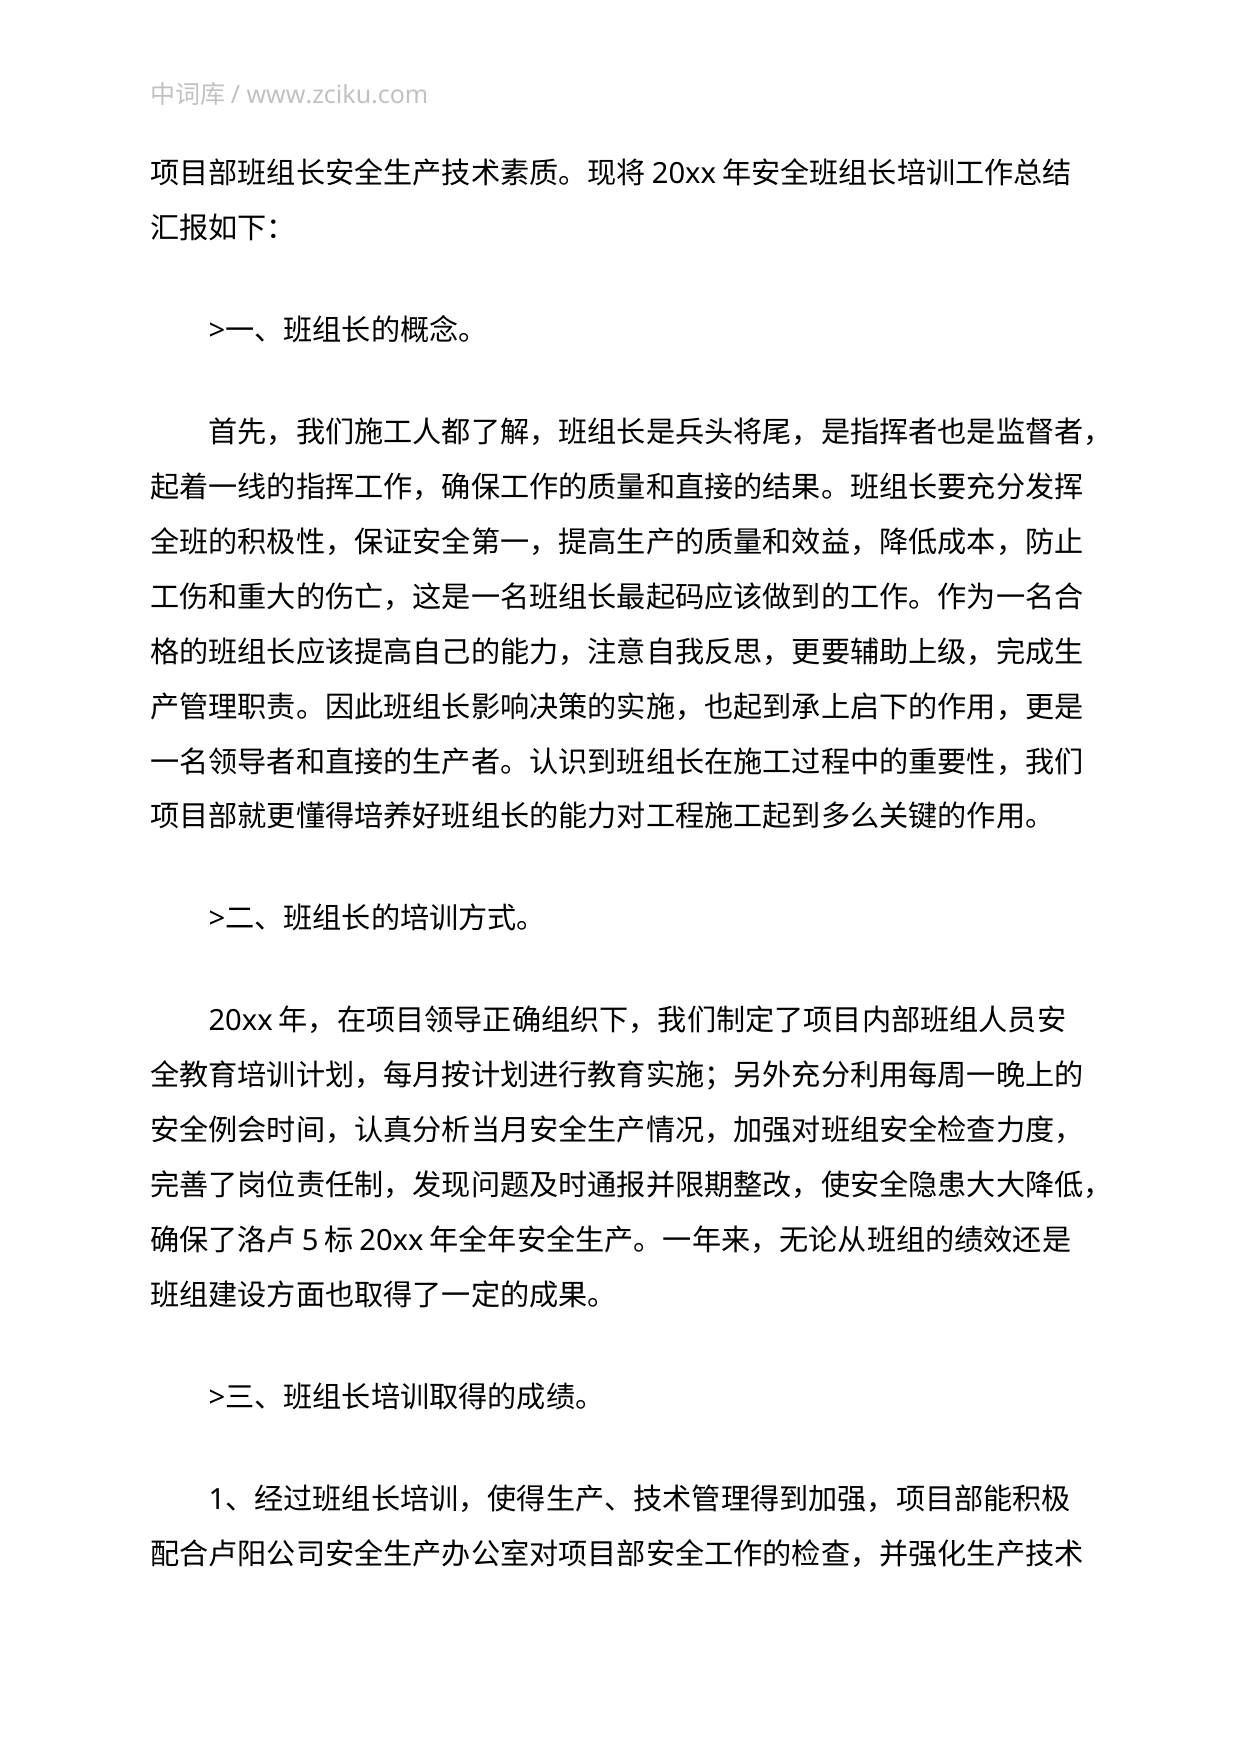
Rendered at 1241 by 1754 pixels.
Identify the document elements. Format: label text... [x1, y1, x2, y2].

text >一、班组长的概念。 [150, 307, 1090, 349]
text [150, 150, 1090, 247]
text 20xx年，在项目领导正确组织下，我们制定了项目内部班组人员安全教育培训计划，每月按计划进行教育实施；另外充分利用每周一晚上的安全例会时间，认真分析当月安全生产情况，加强对班组安全检查力度，完善了岗位责任制，发现问题及时通报并限期整改，使安全隐患大大降低，确保了洛卢5标20xx年全年安全生产。一年来，无论从班组的绩效还是班组建设方面也取得了一定的成果。 [150, 997, 1090, 1314]
text >二、班组长的培训方式。 [150, 895, 1090, 937]
text >三、班组长培训取得的成绩。 [150, 1373, 1090, 1416]
text 首先，我们施工人都了解，班组长是兵头将尾，是指挥者也是监督者，起着一线的指挥工作，确保工作的质量和直接的结果。班组长要充分发挥全班的积极性，保证安全第一，提高生产的质量和效益，降低成本，防止工伤和重大的伤亡，这是一名班组长最起码应该做到的工作。作为一名合格的班组长应该提高自己的能力，注意自我反思，更要辅助上级，完成生产管理职责。因此班组长影响决策的实施，也起到承上启下的作用，更是一名领导者和直接的生产者。认识到班组长在施工过程中的重要性，我们项目部就更懂得培养好班组长的能力对工程施工起到多么关键的作用。 [150, 409, 1090, 835]
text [150, 1475, 1090, 1572]
